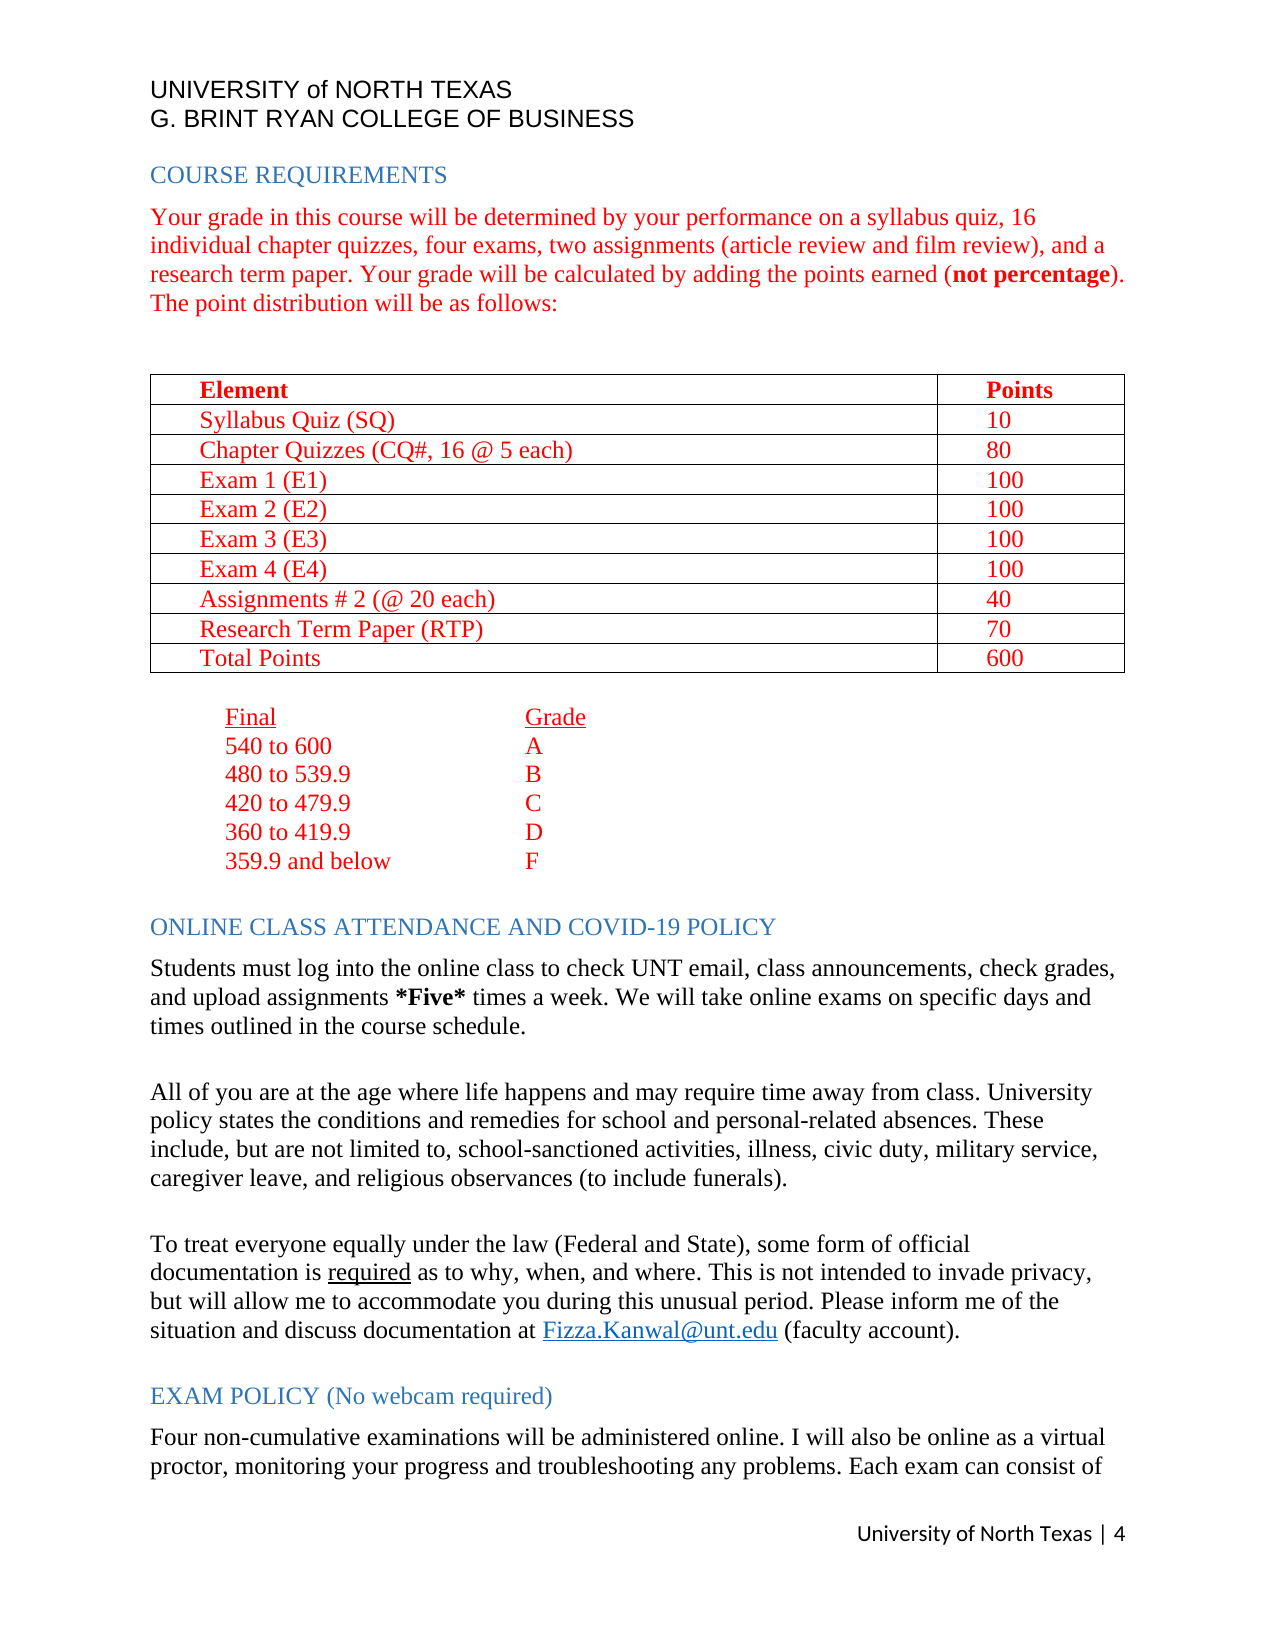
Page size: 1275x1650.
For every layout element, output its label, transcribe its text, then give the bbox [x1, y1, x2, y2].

table_cell 10 [938, 405, 1124, 434]
subtitle EXAM POLICY (No webcam required) [150, 1381, 1125, 1410]
table_header Points [938, 375, 1124, 404]
table_cell 100 [938, 465, 1124, 493]
text 540 to 600 A [150, 731, 1125, 759]
table_cell 100 [938, 495, 1124, 523]
subtitle ONLINE CLASS ATTENDANCE AND COVID-19 POLICY [150, 912, 1125, 941]
table_cell 100 [938, 524, 1124, 553]
table_cell Exam 3 (E3) [151, 524, 937, 553]
table_cell Syllabus Quiz (SQ) [151, 405, 937, 434]
text Your grade in this course will be determined by your performance on a syllabus quiz, 16 individual chapter quizzes, four exams, two assignments (article review and film review), and a research term paper. Your grade will be calculated by adding the points earned (not percentage). The point distribution will be as follows: [150, 202, 1125, 317]
table_cell Chapter Quizzes (CQ#, 16 @ 5 each) [151, 435, 937, 464]
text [150, 1422, 1125, 1480]
table_cell Research Term Paper (RTP) [151, 614, 937, 642]
table_cell 40 [938, 584, 1124, 613]
text 480 to 539.9 B [150, 759, 1125, 788]
text 360 to 419.9 D [150, 817, 1125, 846]
subtitle COURSE REQUIREMENTS [150, 161, 1125, 189]
table_cell Exam 4 (E4) [151, 554, 937, 583]
table_cell Total Points [151, 644, 937, 672]
text 359.9 and below F [150, 846, 1125, 874]
table_cell Exam 2 (E2) [151, 495, 937, 523]
text Students must log into the online class to check UNT email, class announcements, check grades, and upload assignments *Five* times a week. We will take online exams on specific days and times outlined in the course schedule. [150, 953, 1125, 1039]
table_header Element [151, 375, 937, 404]
table_cell 600 [938, 644, 1124, 672]
table_cell Assignments # 2 (@ 20 each) [151, 584, 937, 613]
table_cell 80 [938, 435, 1124, 464]
text All of you are at the age where life happens and may require time away from class. University policy states the conditions and remedies for school and personal-related absences. These include, but are not limited to, school-sanctioned activities, illness, civic duty, military service, caregiver leave, and religious observances (to include funerals). [150, 1077, 1125, 1192]
table_cell Exam 1 (E1) [151, 465, 937, 493]
table_cell 70 [938, 614, 1124, 642]
table_cell 100 [938, 554, 1124, 583]
text 420 to 479.9 C [150, 788, 1125, 817]
text To treat everyone equally under the law (Federal and State), some form of official documentation is required as to why, when, and where. This is not intended to invade privacy, but will allow me to accommodate you during this unusual period. Please inform me of the situation and discuss documentation at Fizza.Kanwal@unt.edu (faculty account). [150, 1229, 1125, 1344]
text Final Grade [150, 702, 1125, 731]
